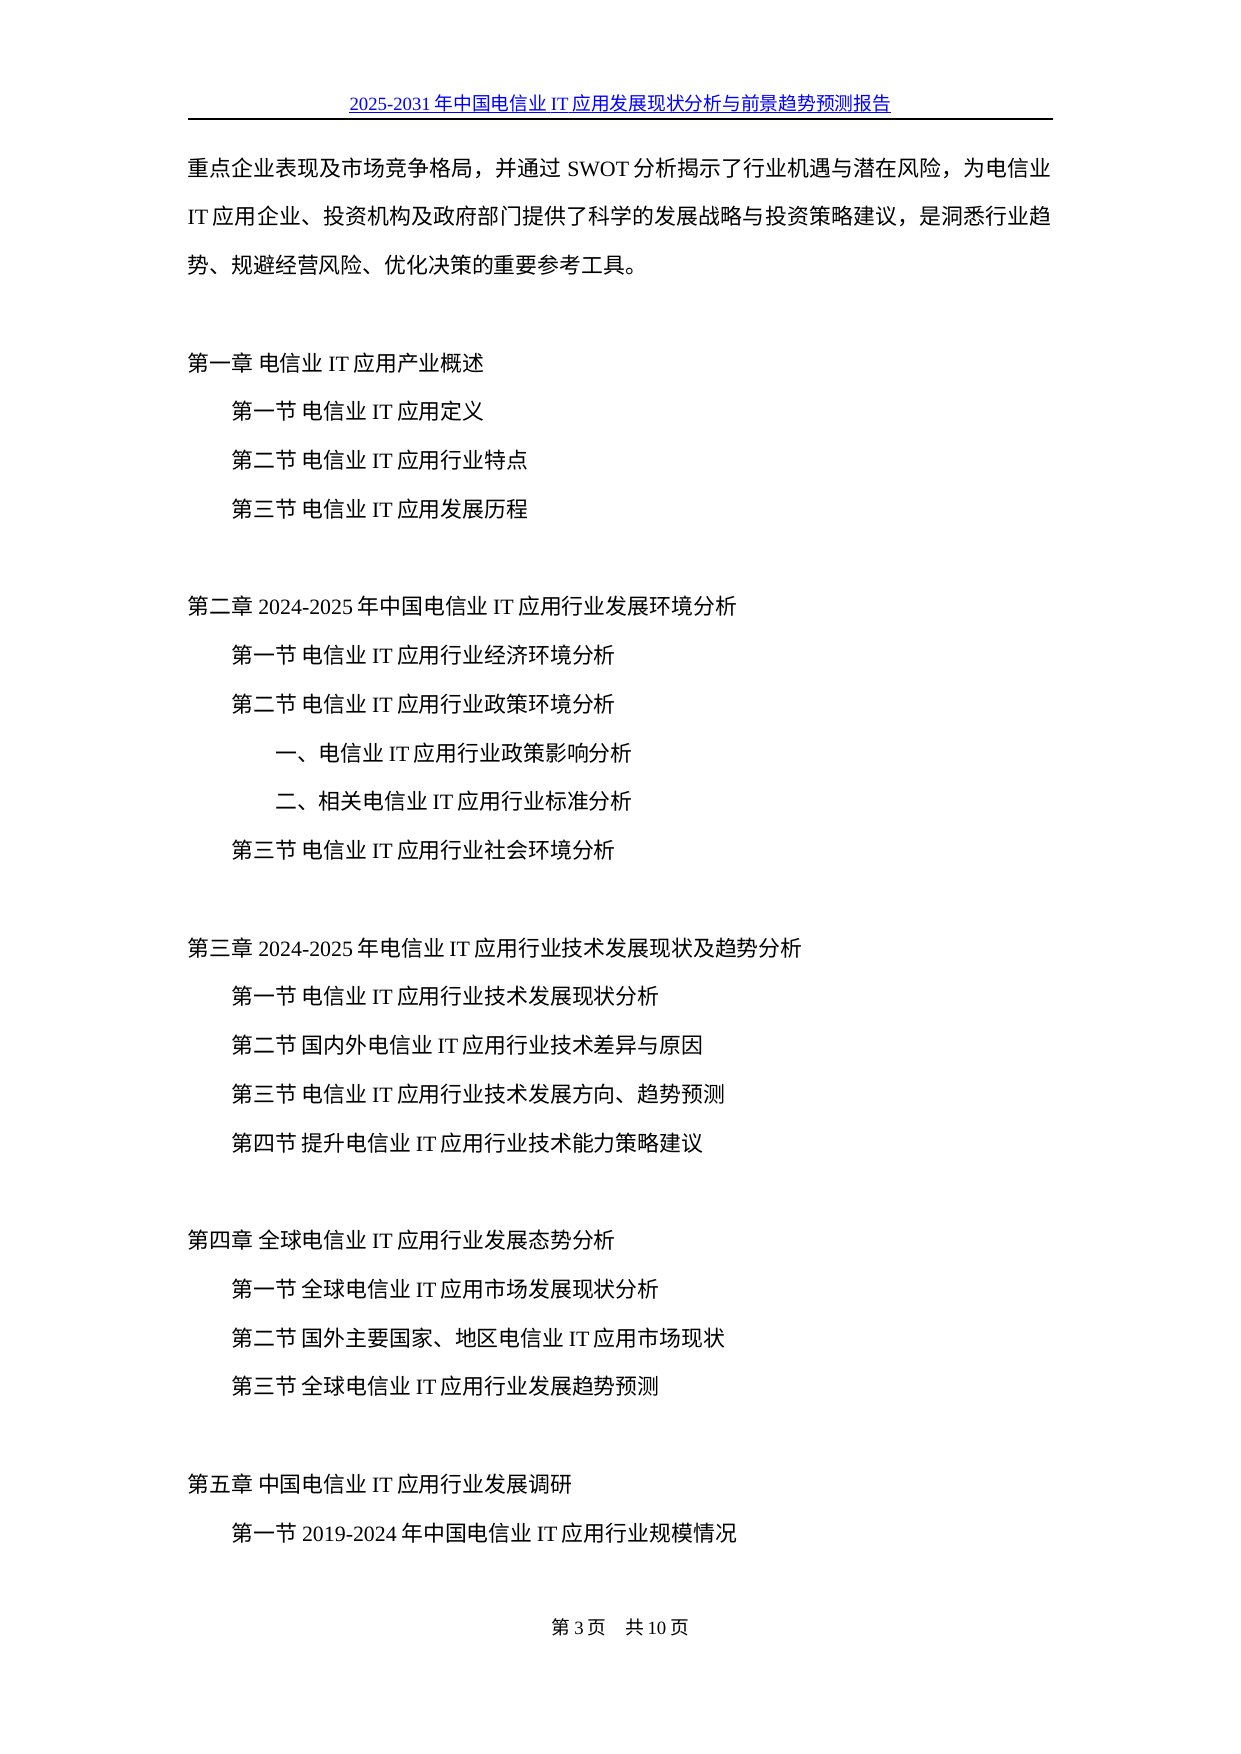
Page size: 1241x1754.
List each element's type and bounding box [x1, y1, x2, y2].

text [187, 150, 1053, 1548]
